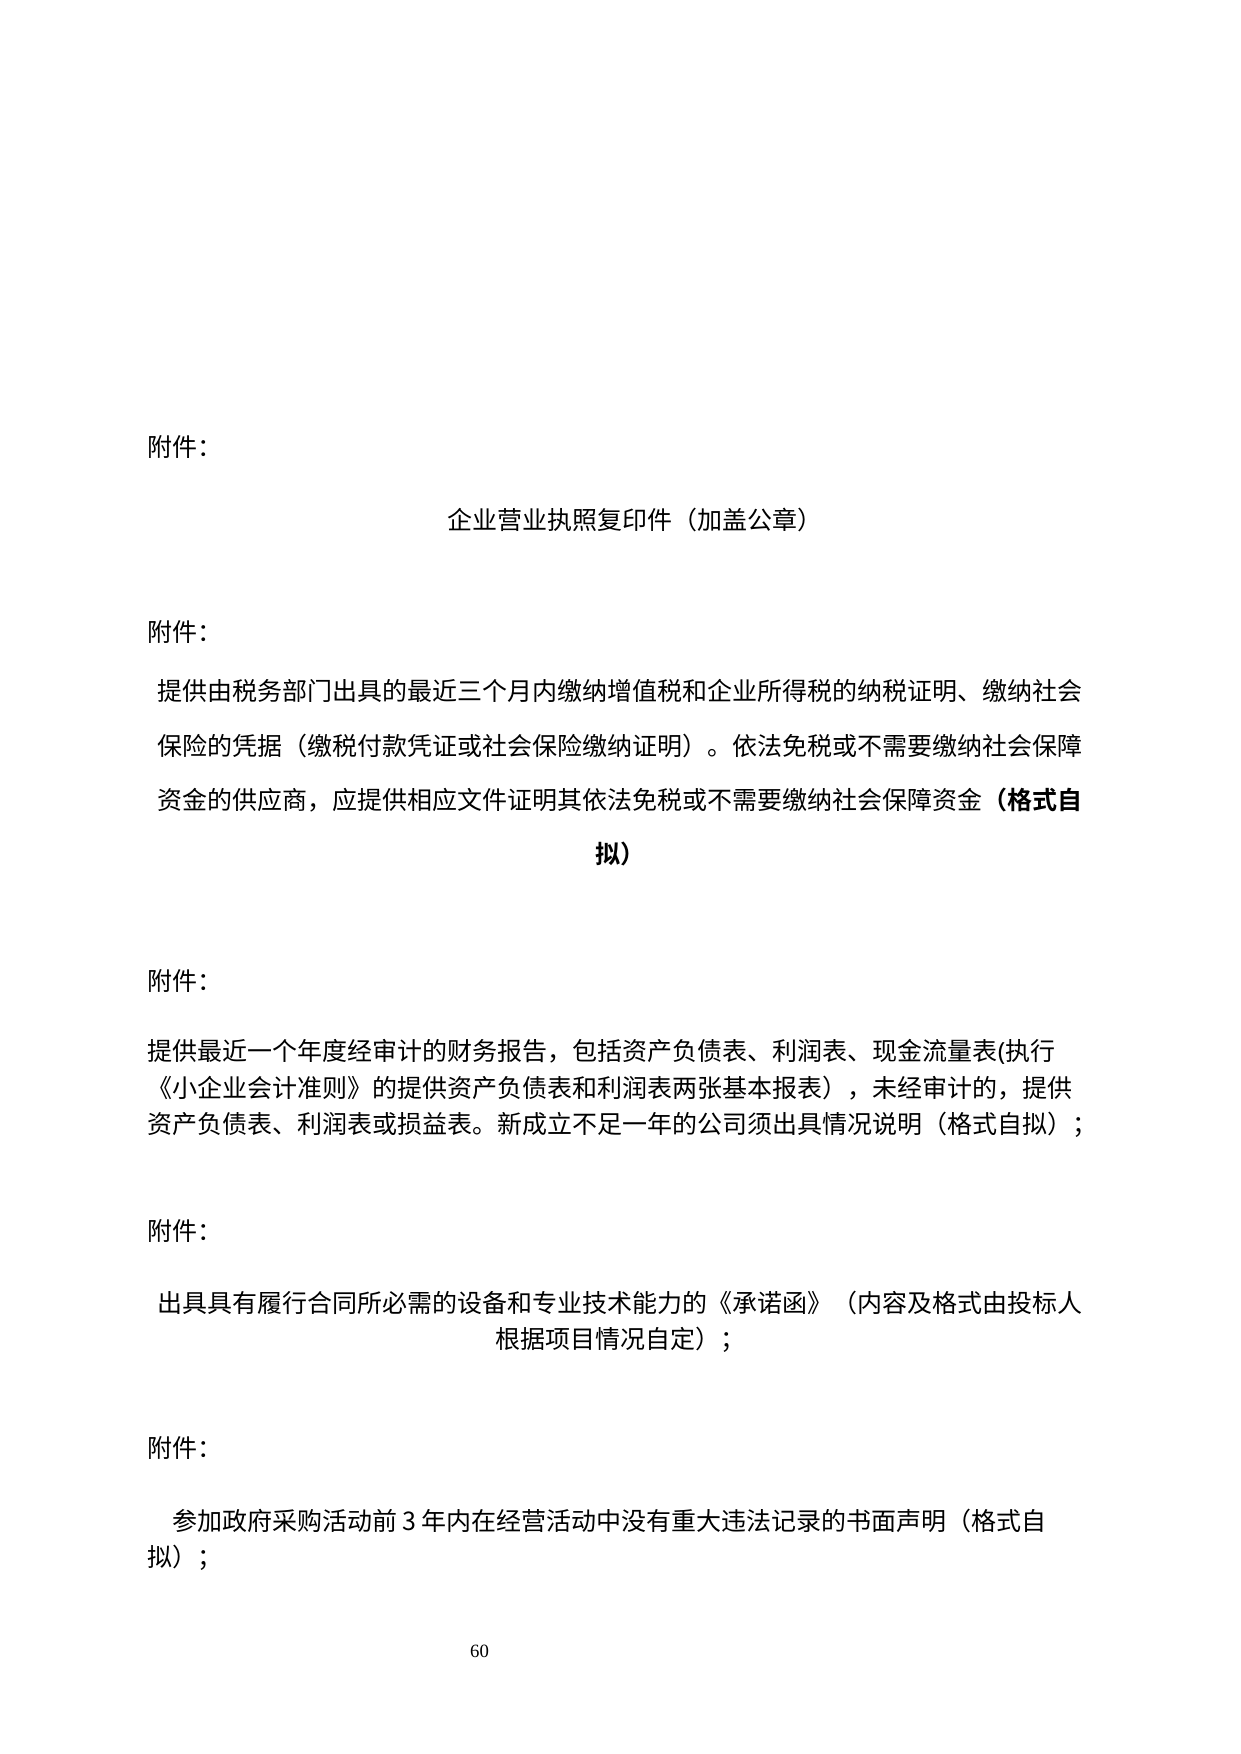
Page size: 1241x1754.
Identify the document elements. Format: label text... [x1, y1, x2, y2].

text 附件： [148, 1428, 1092, 1465]
text 企业营业执照复印件（加盖公章） [148, 500, 1092, 536]
text 附件： [148, 612, 1092, 648]
text 提供最近一个年度经审计的财务报告，包括资产负债表、利润表、现金流量表(执行《小企业会计准则》的提供资产负债表和利润表两张基本报表），未经审计的，提供资产负债表、利润表或损益表。新成立不足一年的公司须出具情况说明（格式自拟）； [148, 1032, 1092, 1141]
text 附件： [148, 1211, 1092, 1247]
text 附件： [148, 962, 1092, 998]
text 附件： [148, 428, 1092, 464]
text 参加政府采购活动前3年内在经营活动中没有重大违法记录的书面声明（格式自拟）； [148, 1501, 1092, 1573]
text 提供由税务部门出具的最近三个月内缴纳增值税和企业所得税的纳税证明、缴纳社会保险的凭据（缴税付款凭证或社会保险缴纳证明）。依法免税或不需要缴纳社会保障资金的供应商，应提供相应文件证明其依法免税或不需要缴纳社会保障资金（格式自拟） [148, 672, 1092, 871]
text 出具具有履行合同所必需的设备和专业技术能力的《承诺函》（内容及格式由投标人根据项目情况自定）； [148, 1283, 1092, 1356]
